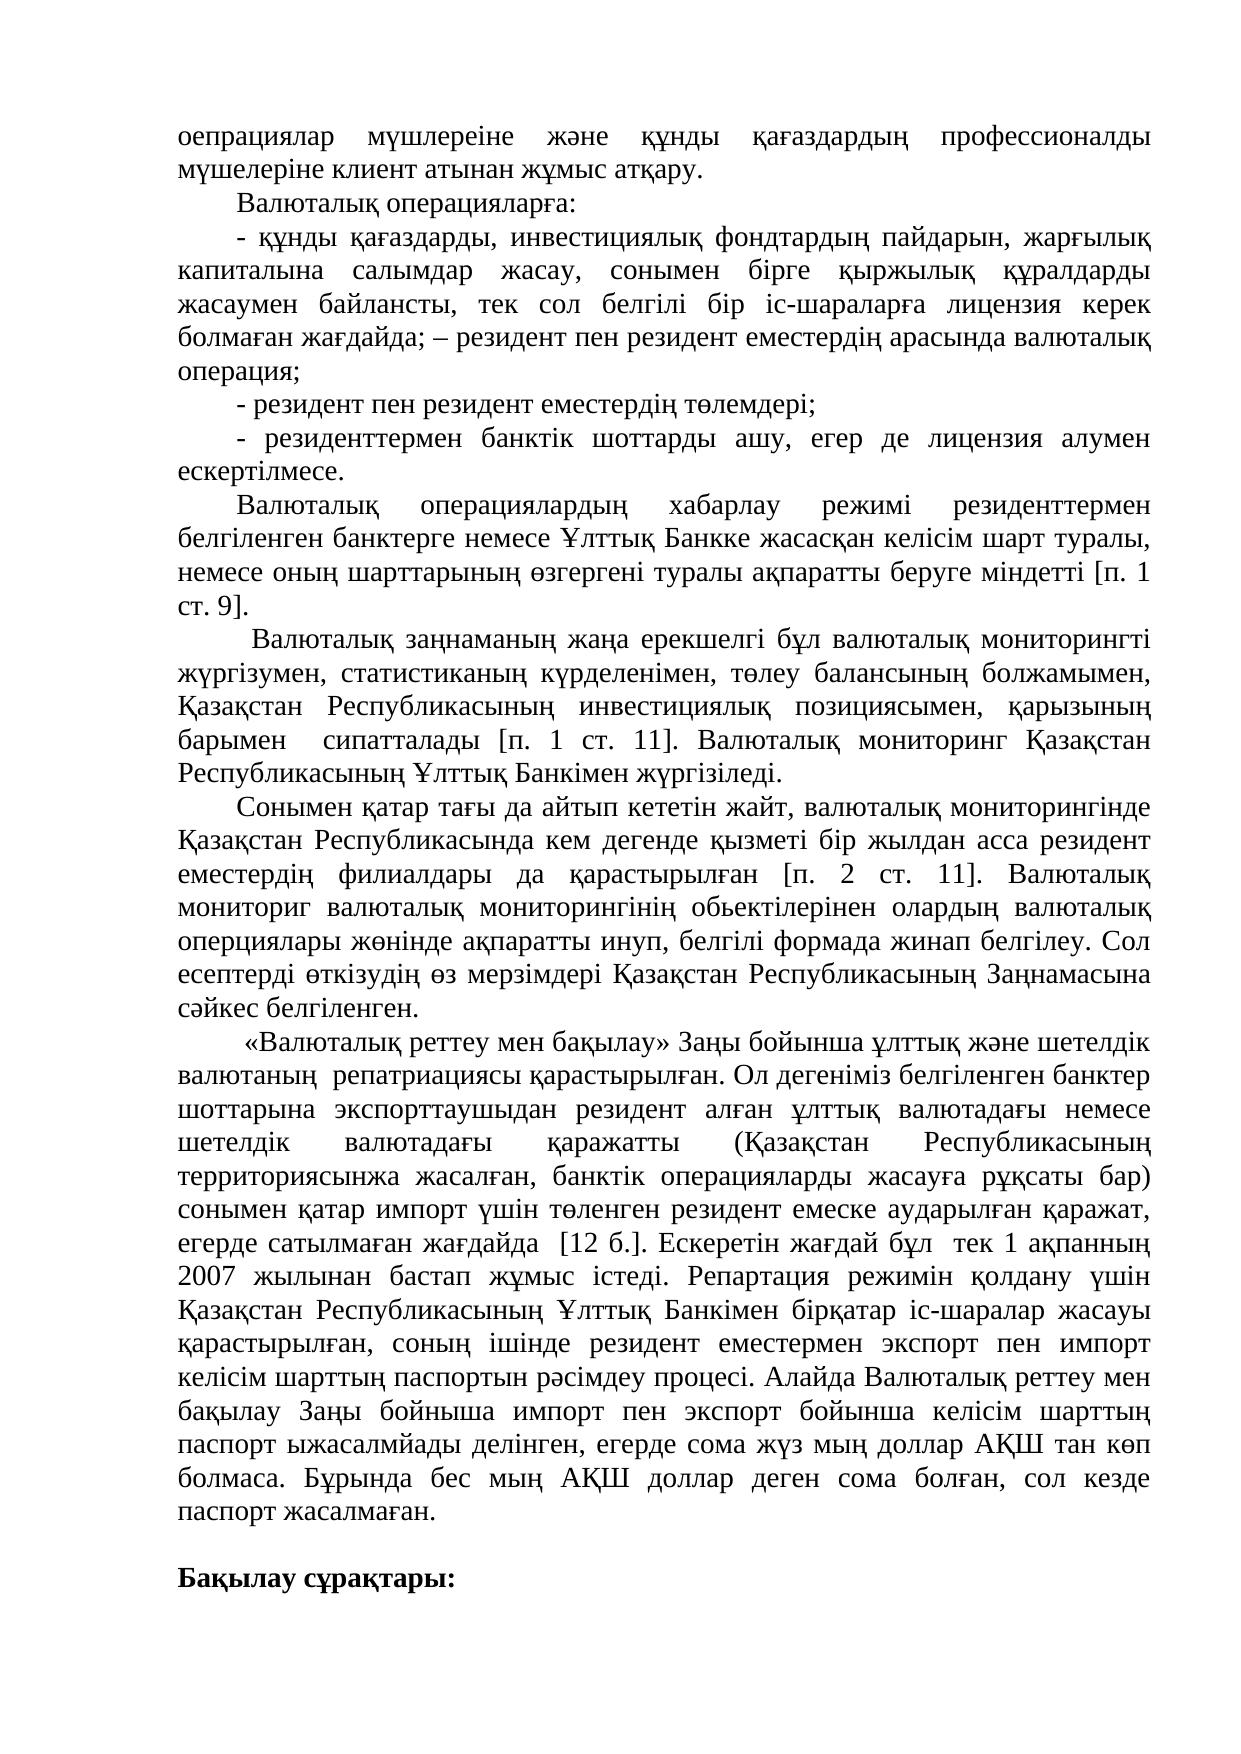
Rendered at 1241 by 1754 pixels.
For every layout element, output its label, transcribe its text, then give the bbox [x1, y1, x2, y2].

text Валюталық операциялардың хабарлау режимі резиденттермен белгіленген банктерге немесе Ұлттық Банкке жасасқан келісім шарт туралы, немесе оның шарттарының өзгергені туралы ақпаратты беруге міндетті [п. 1 ст. 9]. [177, 487, 1152, 621]
text Валюталық операцияларға: [177, 185, 1152, 219]
text Бақылау сұрақтары: [177, 1560, 1152, 1594]
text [177, 118, 1152, 185]
text Валюталық заңнаманың жаңа ерекшелгі бұл валюталық мониторингті жүргізумен, статистиканың күрделенімен, төлеу балансының болжамымен, Қазақстан Республикасының инвестициялық позициясымен, қарызының барымен сипатталады [п. 1 ст. 11]. Валюталық мониторинг Қазақстан Республикасының Ұлттық Банкімен жүргізіледі. [177, 621, 1152, 789]
text Сонымен қатар тағы да айтып кететін жайт, валюталық мониторингінде Қазақстан Республикасында кем дегенде қызметі бір жылдан асса резидент еместердің филиалдары да қарастырылған [п. 2 ст. 11]. Валюталық мониториг валюталық мониторингінің обьектілерінен олардың валюталық оперциялары жөнінде ақпаратты инуп, белгілі формада жинап белгілеу. Сол есептерді өткізудің өз мерзімдері Қазақстан Республикасының Заңнамасына сәйкес белгіленген. [177, 789, 1152, 1024]
text - құнды қағаздарды, инвестициялық фондтардың пайдарын, жарғылық капиталына салымдар жасау, сонымен бірге қыржылық құралдарды жасаумен байлансты, тек сол белгілі бір іс-шараларға лицензия керек болмаған жағдайда; – резидент пен резидент еместердің арасында валюталық операция; [177, 219, 1152, 386]
text «Валюталық реттеу мен бақылау» Заңы бойынша ұлттық және шетелдік валютаның репатриациясы қарастырылған. Ол дегеніміз белгіленген банктер шоттарына экспорттаушыдан резидент алған ұлттық валютадағы немесе шетелдік валютадағы қаражатты (Қазақстан Республикасының территориясынжа жасалған, банктік операцияларды жасауға рұқсаты бар) сонымен қатар импорт үшін төленген резидент емеске аударылған қаражат, егерде сатылмаған жағдайда [12 б.]. Ескеретін жағдай бұл тек 1 ақпанның 2007 жылынан бастап жұмыс істеді. Репартация режимін қолдану үшін Қазақстан Республикасының Ұлттық Банкімен бірқатар іс-шаралар жасауы қарастырылған, соның ішінде резидент еместермен экспорт пен импорт келісім шарттың паспортын рәсімдеу процесі. Алайда Валюталық реттеу мен бақылау Заңы бойныша импорт пен экспорт бойынша келісім шарттың паспорт ыжасалмйады делінген, егерде сома жүз мың доллар АҚШ тан көп болмаса. Бұрында бес мың АҚШ доллар деген сома болған, сол кезде паспорт жасалмаған. [177, 1024, 1152, 1527]
text - резидент пен резидент еместердің төлемдері; [177, 386, 1152, 420]
text - резиденттермен банктік шоттарды ашу, егер де лицензия алумен ескертілмесе. [177, 420, 1152, 487]
